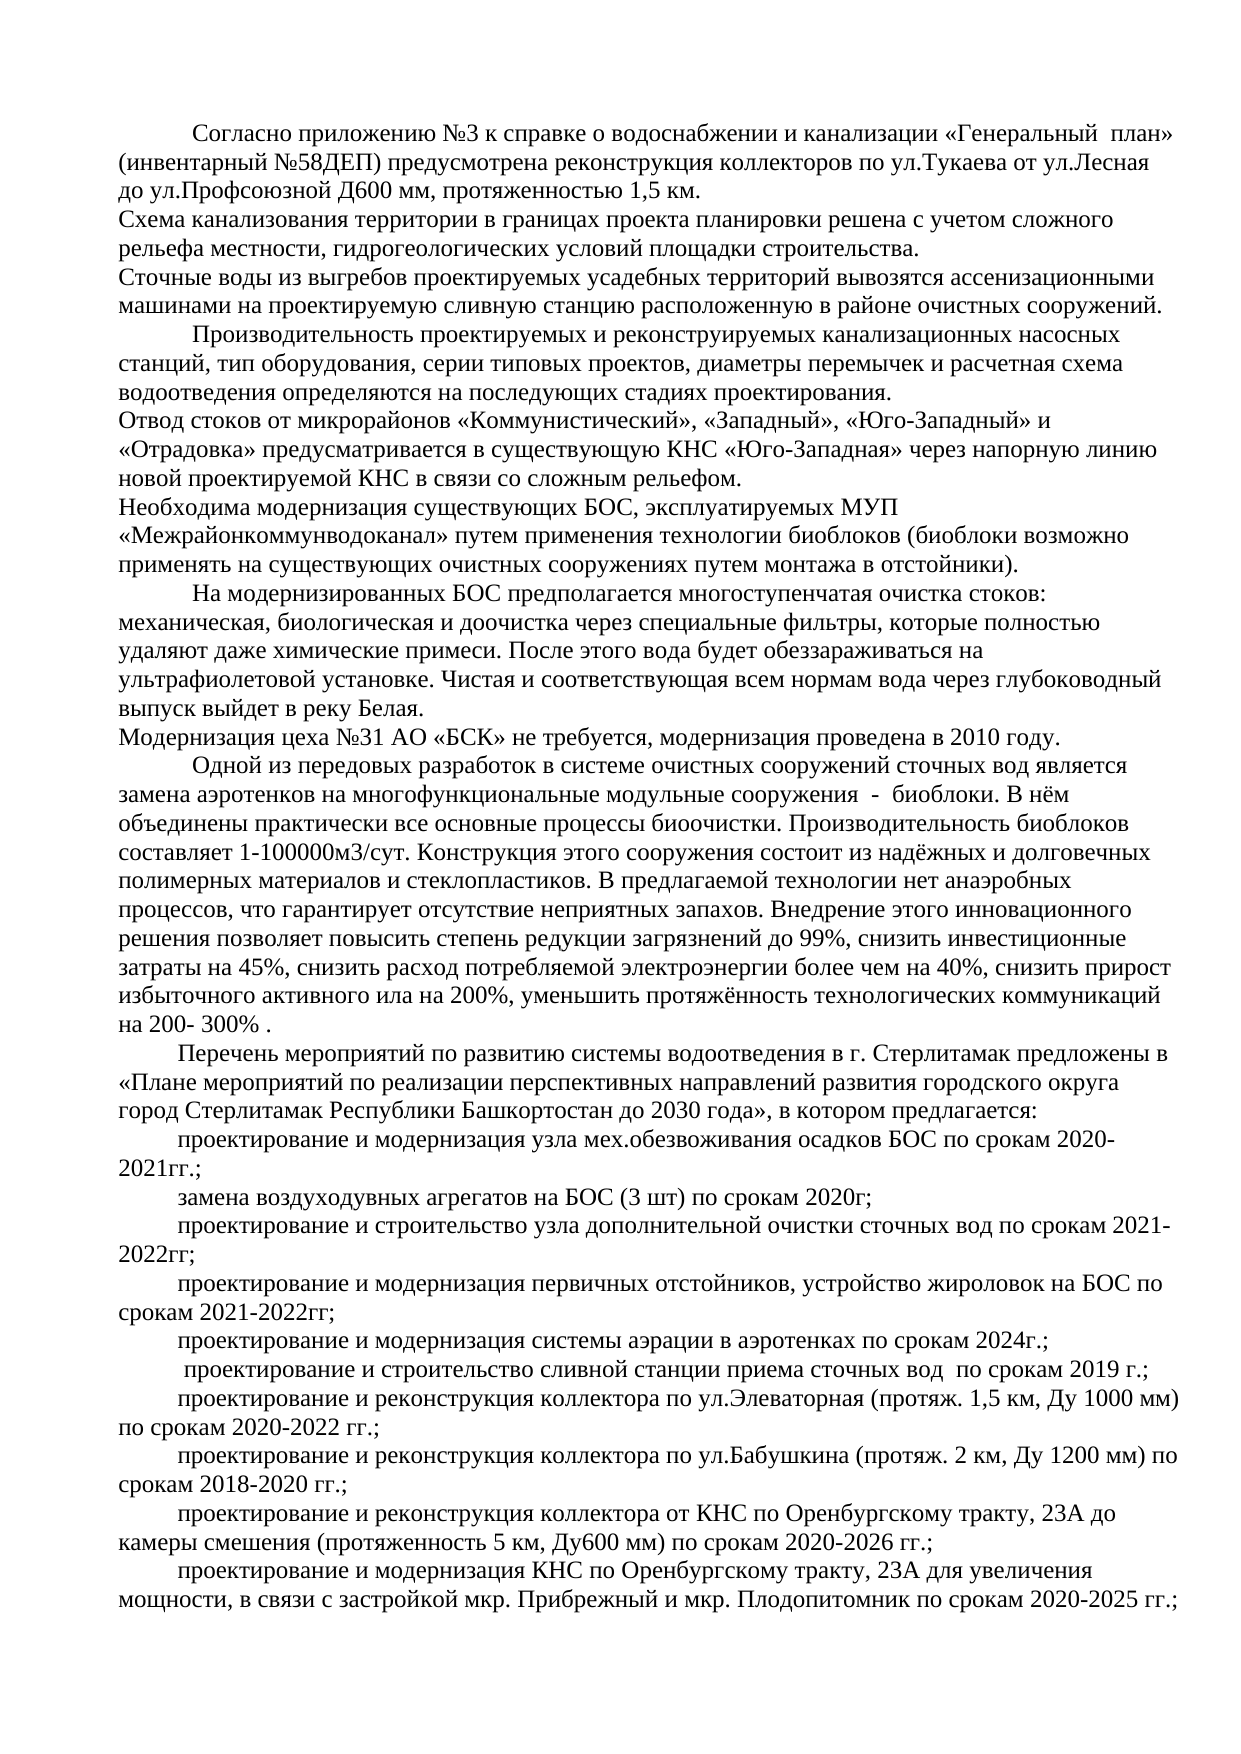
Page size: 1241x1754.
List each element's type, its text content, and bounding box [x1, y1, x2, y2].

text Схема канализования территории в границах проекта планировки решена с учетом сложного рельефа местности, гидрогеологических условий площадки строительства. [118, 204, 1181, 262]
text Сточные воды из выгребов проектируемых усадебных территорий вывозятся ассенизационными машинами на проектируемую сливную станцию расположенную в районе очистных сооружений. [118, 262, 1181, 319]
text проектирование и модернизация узла мех.обезвоживания осадков БОС по срокам 2020-2021гг.; [118, 1124, 1181, 1182]
text проектирование и модернизация КНС по Оренбургскому тракту, 23А для увеличения мощности, в связи с застройкой мкр. Прибрежный и мкр. Плодопитомник по срокам 2020-2025 гг.; [118, 1556, 1181, 1613]
text проектирование и реконструкция коллектора по ул.Элеваторная (протяж. 1,5 км, Ду 1000 мм) по срокам 2020-2022 гг.; [118, 1383, 1181, 1441]
text проектирование и модернизация первичных отстойников, устройство жироловок на БОС по срокам 2021-2022гг; [118, 1268, 1181, 1326]
text проектирование и реконструкция коллектора по ул.Бабушкина (протяж. 2 км, Ду 1200 мм) по срокам 2018-2020 гг.; [118, 1441, 1181, 1498]
text Перечень мероприятий по развитию системы водоотведения в г. Стерлитамак предложены в «Плане мероприятий по реализации перспективных направлений развития городского округа город Стерлитамак Республики Башкортостан до 2030 года», в котором предлагается: [118, 1038, 1181, 1124]
text Согласно приложению №3 к справке о водоснабжении и канализации «Генеральный план» (инвентарный №58ДЕП) предусмотрена реконструкция коллекторов по ул.Тукаева от ул.Лесная до ул.Профсоюзной Д600 мм, протяженностью 1,5 км. [118, 118, 1181, 204]
text Одной из передовых разработок в системе очистных сооружений сточных вод является замена аэротенков на многофункциональные модульные сооружения - биоблоки. В нём объединены практически все основные процессы биоочистки. Производительность биоблоков составляет 1-100000м3/сут. Конструкция этого сооружения состоит из надёжных и долговечных полимерных материалов и стеклопластиков. В предлагаемой технологии нет анаэробных процессов, что гарантирует отсутствие неприятных запахов. Внедрение этого инновационного решения позволяет повысить степень редукции загрязнений до 99%, снизить инвестиционные затраты на 45%, снизить расход потребляемой электроэнергии более чем на 40%, снизить прирост избыточного активного ила на 200%, уменьшить протяжённость технологических коммуникаций на 200- 300% . [118, 751, 1181, 1038]
text замена воздуходувных агрегатов на БОС (3 шт) по срокам 2020г; [118, 1182, 1181, 1211]
text проектирование и реконструкция коллектора от КНС по Оренбургскому тракту, 23А до камеры смешения (протяженность 5 км, Ду600 мм) по срокам 2020-2026 гг.; [118, 1498, 1181, 1556]
text Необходима модернизация существующих БОС, эксплуатируемых МУП «Межрайонкоммунводоканал» путем применения технологии биоблоков (биоблоки возможно применять на существующих очистных сооружениях путем монтажа в отстойники). [118, 492, 1181, 578]
text проектирование и строительство узла дополнительной очистки сточных вод по срокам 2021-2022гг; [118, 1211, 1181, 1268]
text Производительность проектируемых и реконструируемых канализационных насосных станций, тип оборудования, серии типовых проектов, диаметры перемычек и расчетная схема водоотведения определяются на последующих стадиях проектирования. [118, 319, 1181, 406]
text Отвод стоков от микрорайонов «Коммунистический», «Западный», «Юго-Западный» и «Отрадовка» предусматривается в существующую КНС «Юго-Западная» через напорную линию новой проектируемой КНС в связи со сложным рельефом. [118, 406, 1181, 492]
text На модернизированных БОС предполагается многоступенчатая очистка стоков: механическая, биологическая и доочистка через специальные фильтры, которые полностью удаляют даже химические примеси. После этого вода будет обеззараживаться на ультрафиолетовой установке. Чистая и соответствующая всем нормам вода через глубоководный выпуск выйдет в реку Белая. [118, 578, 1181, 722]
text проектирование и модернизация системы аэрации в аэротенках по срокам 2024г.; [118, 1326, 1181, 1354]
text Модернизация цеха №31 АО «БСК» не требуется, модернизация проведена в 2010 году. [118, 722, 1181, 751]
text проектирование и строительство сливной станции приема сточных вод по срокам 2019 г.; [118, 1354, 1181, 1383]
